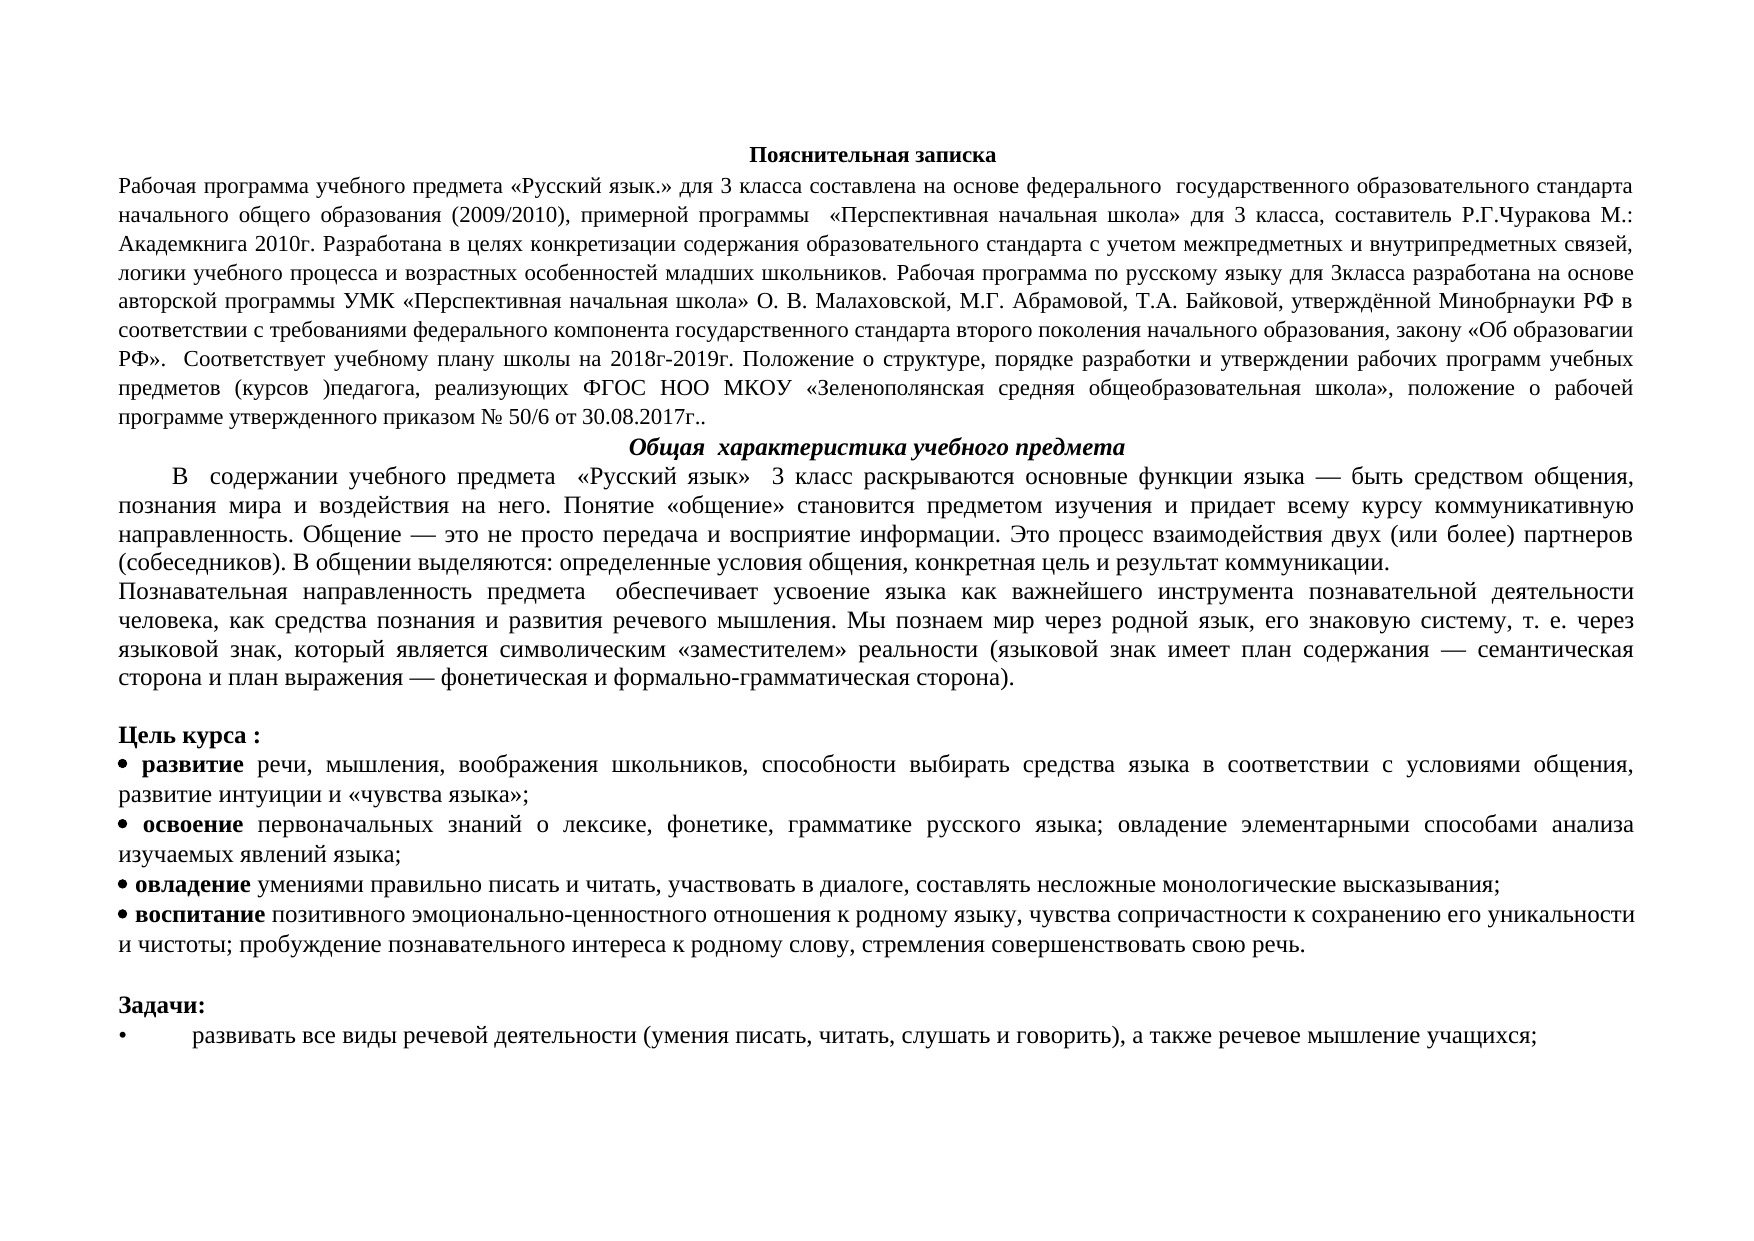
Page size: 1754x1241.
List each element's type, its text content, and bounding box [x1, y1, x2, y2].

text  воспитание позитивного эмоционально-ценностного отношения к родному языку, чувства сопричастности к сохранению его уникальности и чистоты; пробуждение познавательного интереса к родному слову, стремления совершенствовать свою речь. [118, 899, 1636, 958]
text Познавательная направленность предмета обеспечивает усвоение языка как важнейшего инструмента познавательной деятельности человека, как средства познания и развития речевого мышления. Мы познаем мир через родной язык, его знаковую систему, т. е. через языковой знак, который является символическим «заместителем» реальности (языковой знак имеет план содержания — семантическая сторона и план выражения — фонетическая и формально-грамматическая сторона). [118, 576, 1636, 691]
text Цель курса : [118, 720, 1636, 749]
text В содержании учебного предмета «Русский язык» 3 класс раскрываются основные функции языка — быть средством общения, познания мира и воздействия на него. Понятие «общение» становится предметом изучения и придает всему курсу коммуникативную направленность. Общение — это не просто передача и восприятие информации. Это процесс взаимодействия двух (или более) партнеров (собеседников). В общении выделяются: определенные условия общения, конкретная цель и результат коммуникации. [118, 461, 1636, 576]
text • развивать все виды речевой деятельности (умения писать, читать, слушать и говорить), а также речевое мышление учащихся; [118, 1020, 1636, 1048]
text Рабочая программа учебного предмета «Русский язык.» для 3 класса составлена на основе федерального государственного образовательного стандарта начального общего образования (2009/2010), примерной программы «Перспективная начальная школа» для 3 класса, составитель Р.Г.Чуракова М.: Академкнига 2010г. Разработана в целях конкретизации содержания образовательного стандарта с учетом межпредметных и внутрипредметных связей, логики учебного процесса и возрастных особенностей младших школьников. Рабочая программа по русскому языку для 3класса разработана на основе авторской программы УМК «Перспективная начальная школа» О. В. Малаховской, М.Г. Абрамовой, Т.А. Байковой, утверждённой Минобрнауки РФ в соответствии с требованиями федерального компонента государственного стандарта второго поколения начального образования, закону «Об образовагии РФ». Соответствует учебному плану школы на 2018г-2019г. Положение о структуре, порядке разработки и утверждении рабочих программ учебных предметов (курсов )педагога, реализующих ФГОС НОО МКОУ «Зеленополянская средняя общеобразовательная школа», положение о рабочей программе утвержденного приказом № 50/6 от 30.08.2017г.. [118, 172, 1636, 430]
text  развитие речи, мышления, воображения школьников, способности выбирать средства языка в соответствии с условиями общения, развитие интуиции и «чувства языка»; [118, 749, 1636, 808]
text  овладение умениями правильно писать и читать, участвовать в диалоге, составлять несложные монологические высказывания; [118, 869, 1636, 898]
text Задачи: [118, 990, 1636, 1018]
text Общая характеристика учебного предмета [118, 432, 1636, 461]
text  освоение первоначальных знаний о лексике, фонетике, грамматике русского языка; овладение элементарными способами анализа изучаемых явлений языка; [118, 809, 1636, 868]
text Пояснительная записка [118, 142, 1627, 168]
